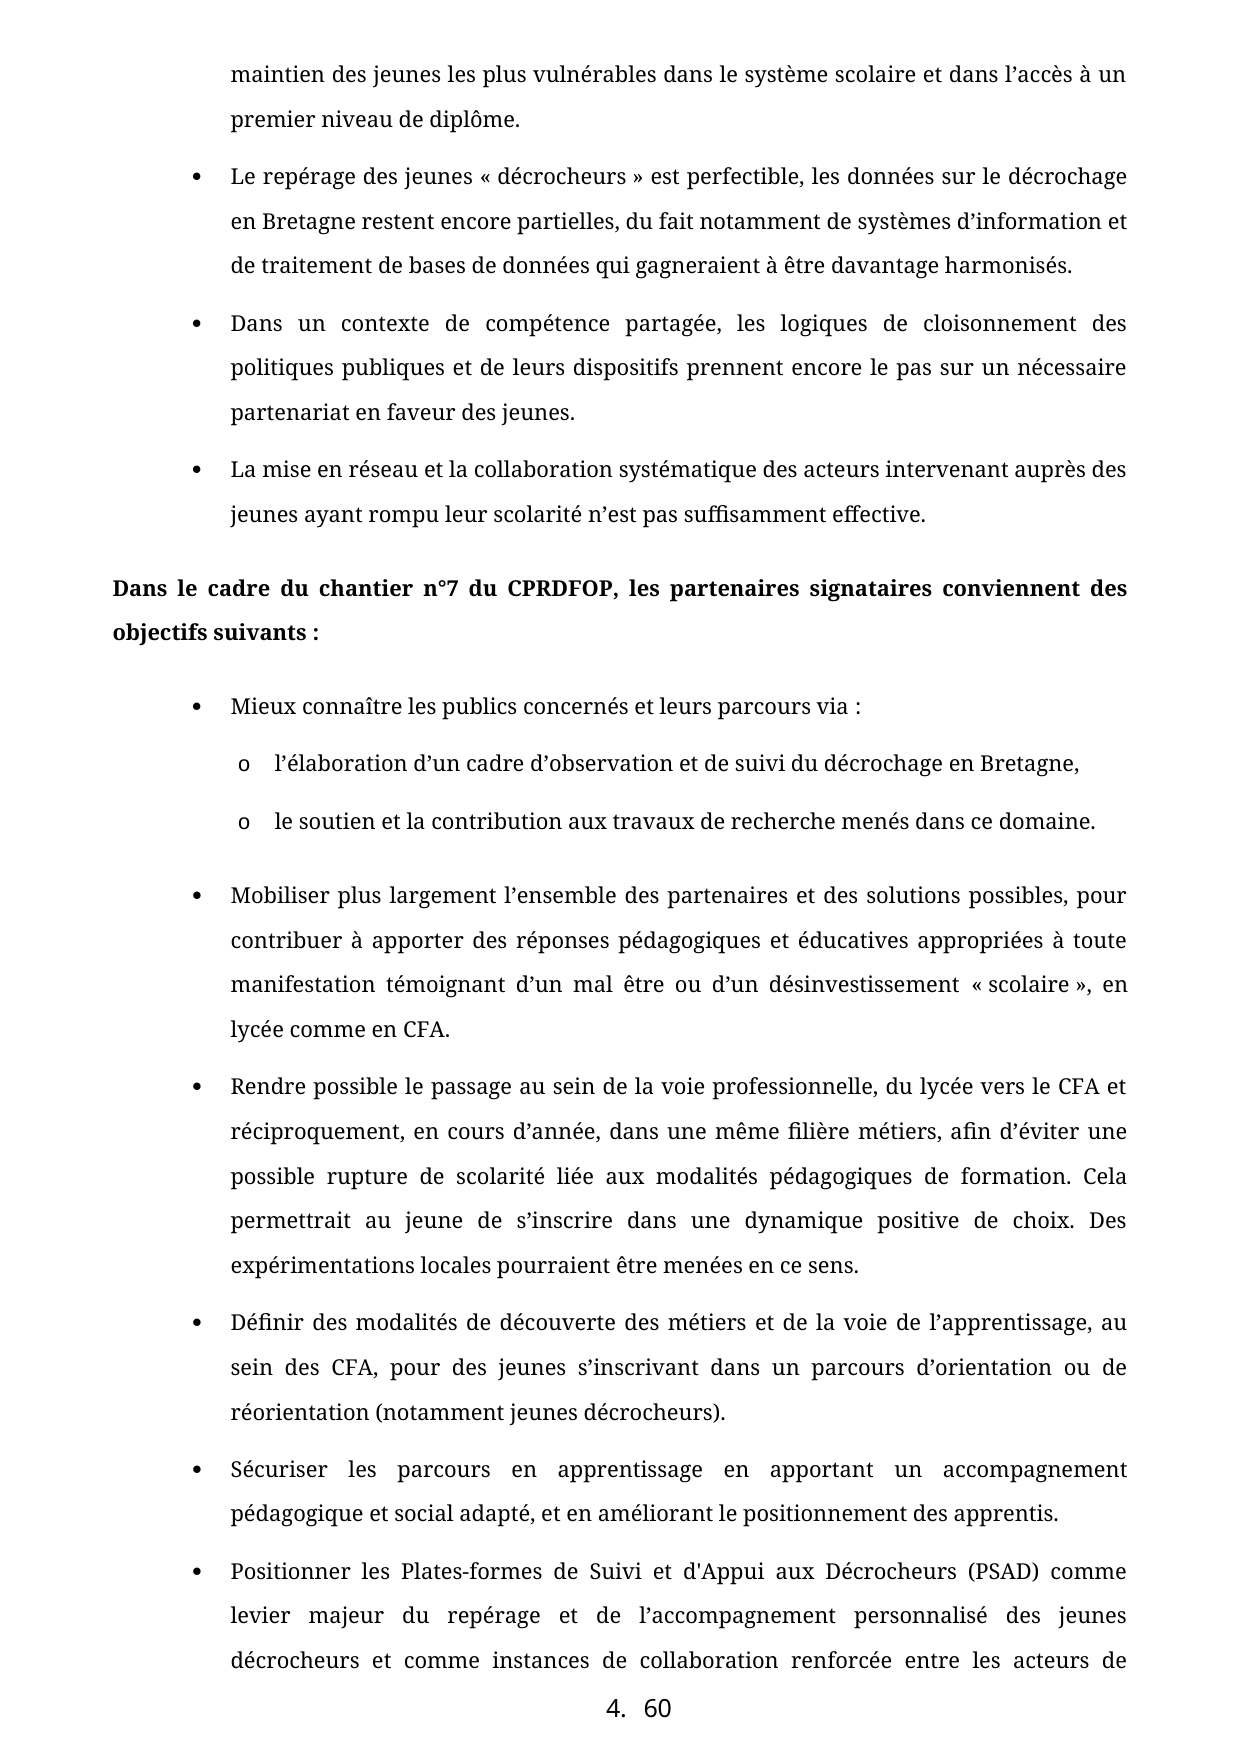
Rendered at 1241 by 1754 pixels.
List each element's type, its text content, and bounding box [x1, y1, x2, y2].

list Mieux connaître les publics concernés et leurs parcours via : [193, 691, 1128, 721]
list Sécuriser les parcours en apprentissage en apportant un accompagnement pédagogique et social adapté, et en améliorant le positionnement des apprentis. [193, 1454, 1128, 1528]
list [193, 1556, 1128, 1675]
list La mise en réseau et la collaboration systématique des acteurs intervenant auprès des jeunes ayant rompu leur scolarité n’est pas suffisamment effective. [193, 454, 1128, 528]
list Le repérage des jeunes « décrocheurs » est perfectible, les données sur le décrochage en Bretagne restent encore partielles, du fait notamment de systèmes d’information et de traitement de bases de données qui gagneraient à être davantage harmonisés. [193, 161, 1128, 280]
list Définir des modalités de découverte des métiers et de la voie de l’apprentissage, au sein des CFA, pour des jeunes s’inscrivant dans un parcours d’orientation ou de réorientation (notamment jeunes décrocheurs). [193, 1307, 1128, 1426]
list l’élaboration d’un cadre d’observation et de suivi du décrochage en Bretagne, [237, 748, 1128, 778]
list Dans un contexte de compétence partagée, les logiques de cloisonnement des politiques publiques et de leurs dispositifs prennent encore le pas sur un nécessaire partenariat en faveur des jeunes. [193, 307, 1128, 427]
list le soutien et la contribution aux travaux de recherche menés dans ce domaine. [237, 806, 1128, 836]
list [193, 59, 1128, 133]
text Dans le cadre du chantier n°7 du CPRDFOP, les partenaires signataires conviennent des objectifs suivants : [112, 573, 1128, 647]
list Rendre possible le passage au sein de la voie professionnelle, du lycée vers le CFA et réciproquement, en cours d’année, dans une même filière métiers, afin d’éviter une possible rupture de scolarité liée aux modalités pédagogiques de formation. Cela permettrait au jeune de s’inscrire dans une dynamique positive de choix. Des expérimentations locales pourraient être menées en ce sens. [193, 1071, 1128, 1280]
list Mobiliser plus largement l’ensemble des partenaires et des solutions possibles, pour contribuer à apporter des réponses pédagogiques et éducatives appropriées à toute manifestation témoignant d’un mal être ou d’un désinvestissement « scolaire », en lycée comme en CFA. [193, 880, 1128, 1044]
